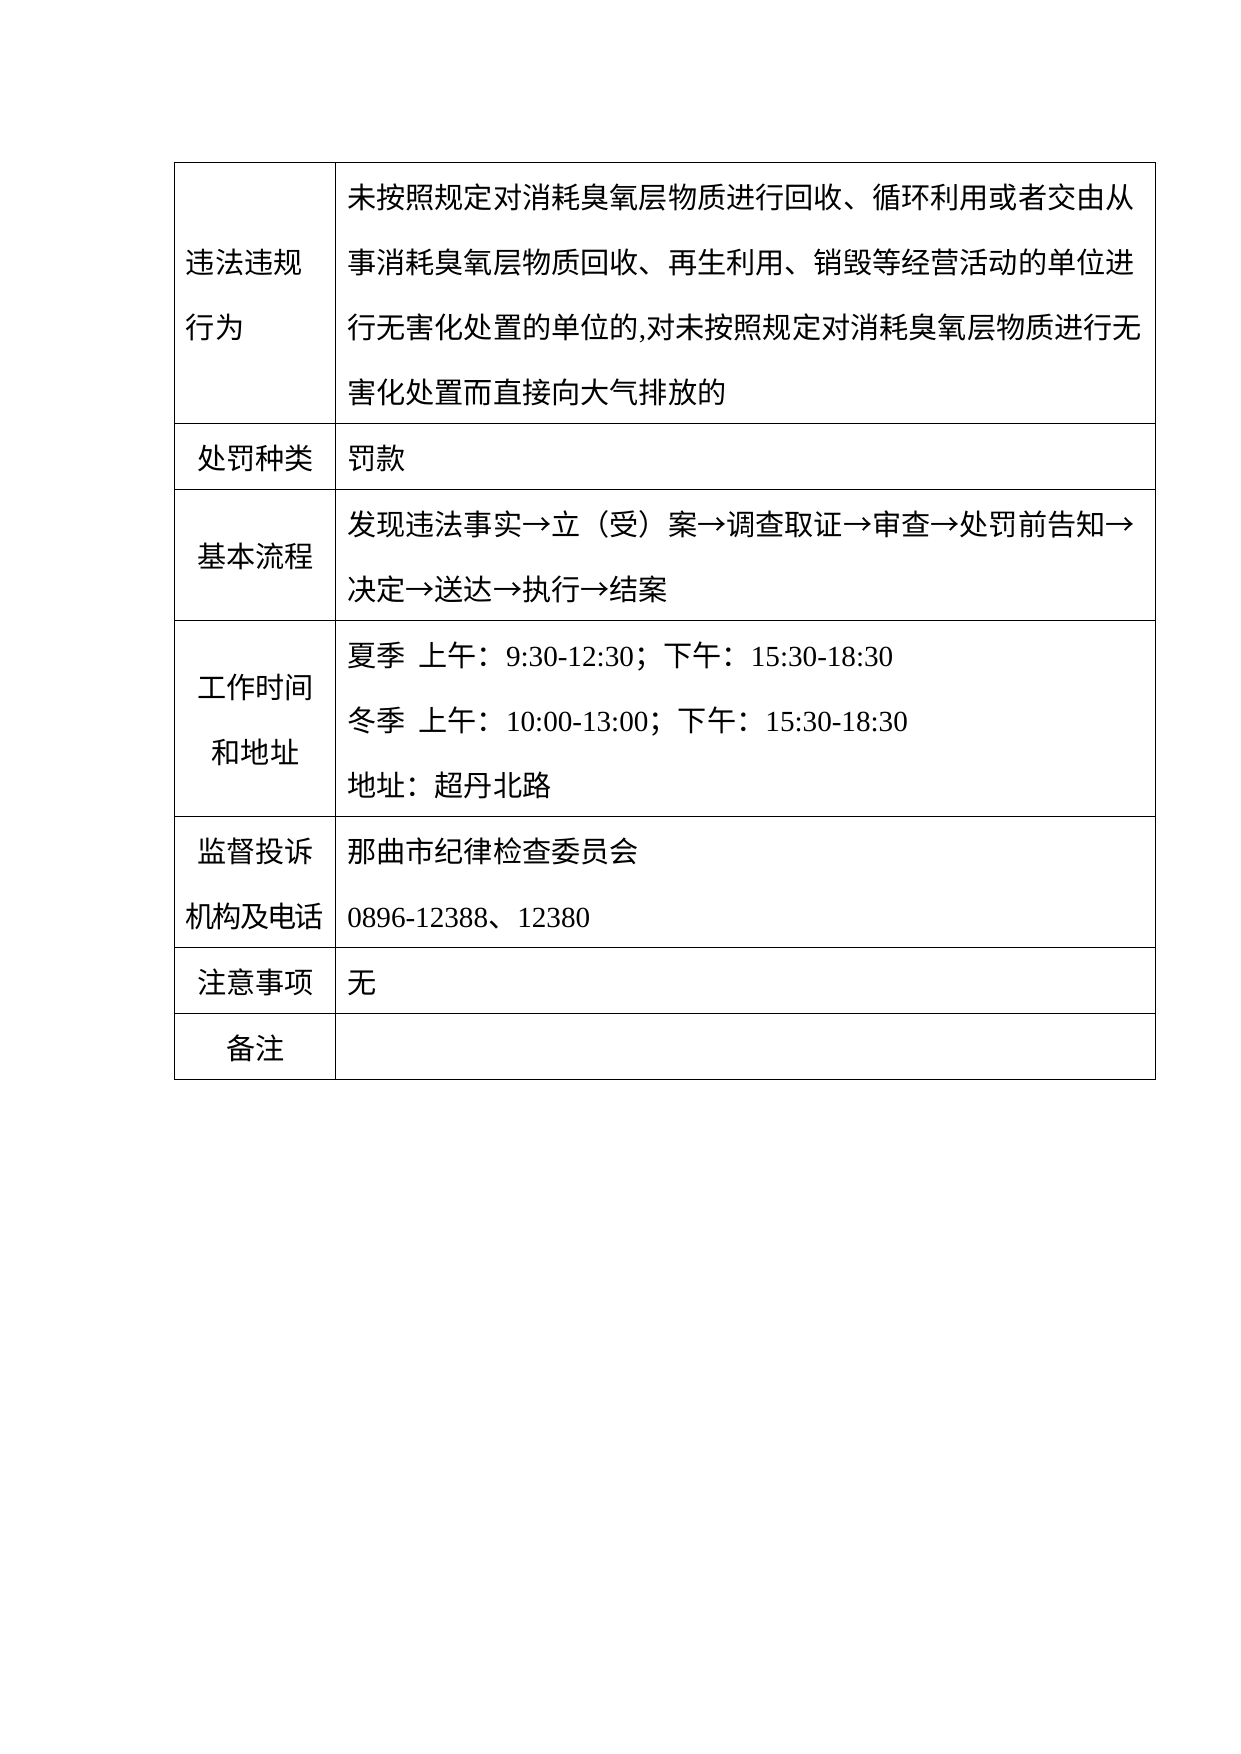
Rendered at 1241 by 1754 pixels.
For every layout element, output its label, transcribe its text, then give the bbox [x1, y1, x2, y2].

table_cell 注意事项 [175, 948, 335, 1013]
table_cell 发现违法事实→立（受）案→调查取证→审查→处罚前告知→决定→送达→执行→结案 [336, 490, 1155, 620]
table_cell 未按照规定对消耗臭氧层物质进行回收、循环利用或者交由从事消耗臭氧层物质回收、再生利用、销毁等经营活动的单位进行无害化处置的单位的,对未按照规定对消耗臭氧层物质进行无害化处置而直接向大气排放的 [336, 163, 1155, 423]
table_cell 无 [336, 948, 1155, 1013]
table_cell [336, 1014, 1155, 1079]
table_cell 监督投诉机构及电话 [175, 817, 335, 947]
table_cell 基本流程 [175, 490, 335, 620]
table_cell 备注 [175, 1014, 335, 1079]
table_cell 罚款 [336, 424, 1155, 489]
table_cell 工作时间 和地址 [175, 621, 335, 816]
table_cell 那曲市纪律检查委员会 0896-12388、12380 [336, 817, 1155, 947]
table_cell 处罚种类 [175, 424, 335, 489]
table_cell 违法违规行为 [175, 163, 335, 423]
table_cell 夏季 上午：9:30-12:30；下午：15:30-18:30 冬季 上午：10:00-13:00；下午：15:30-18:30 地址：超丹北路 [336, 621, 1155, 816]
